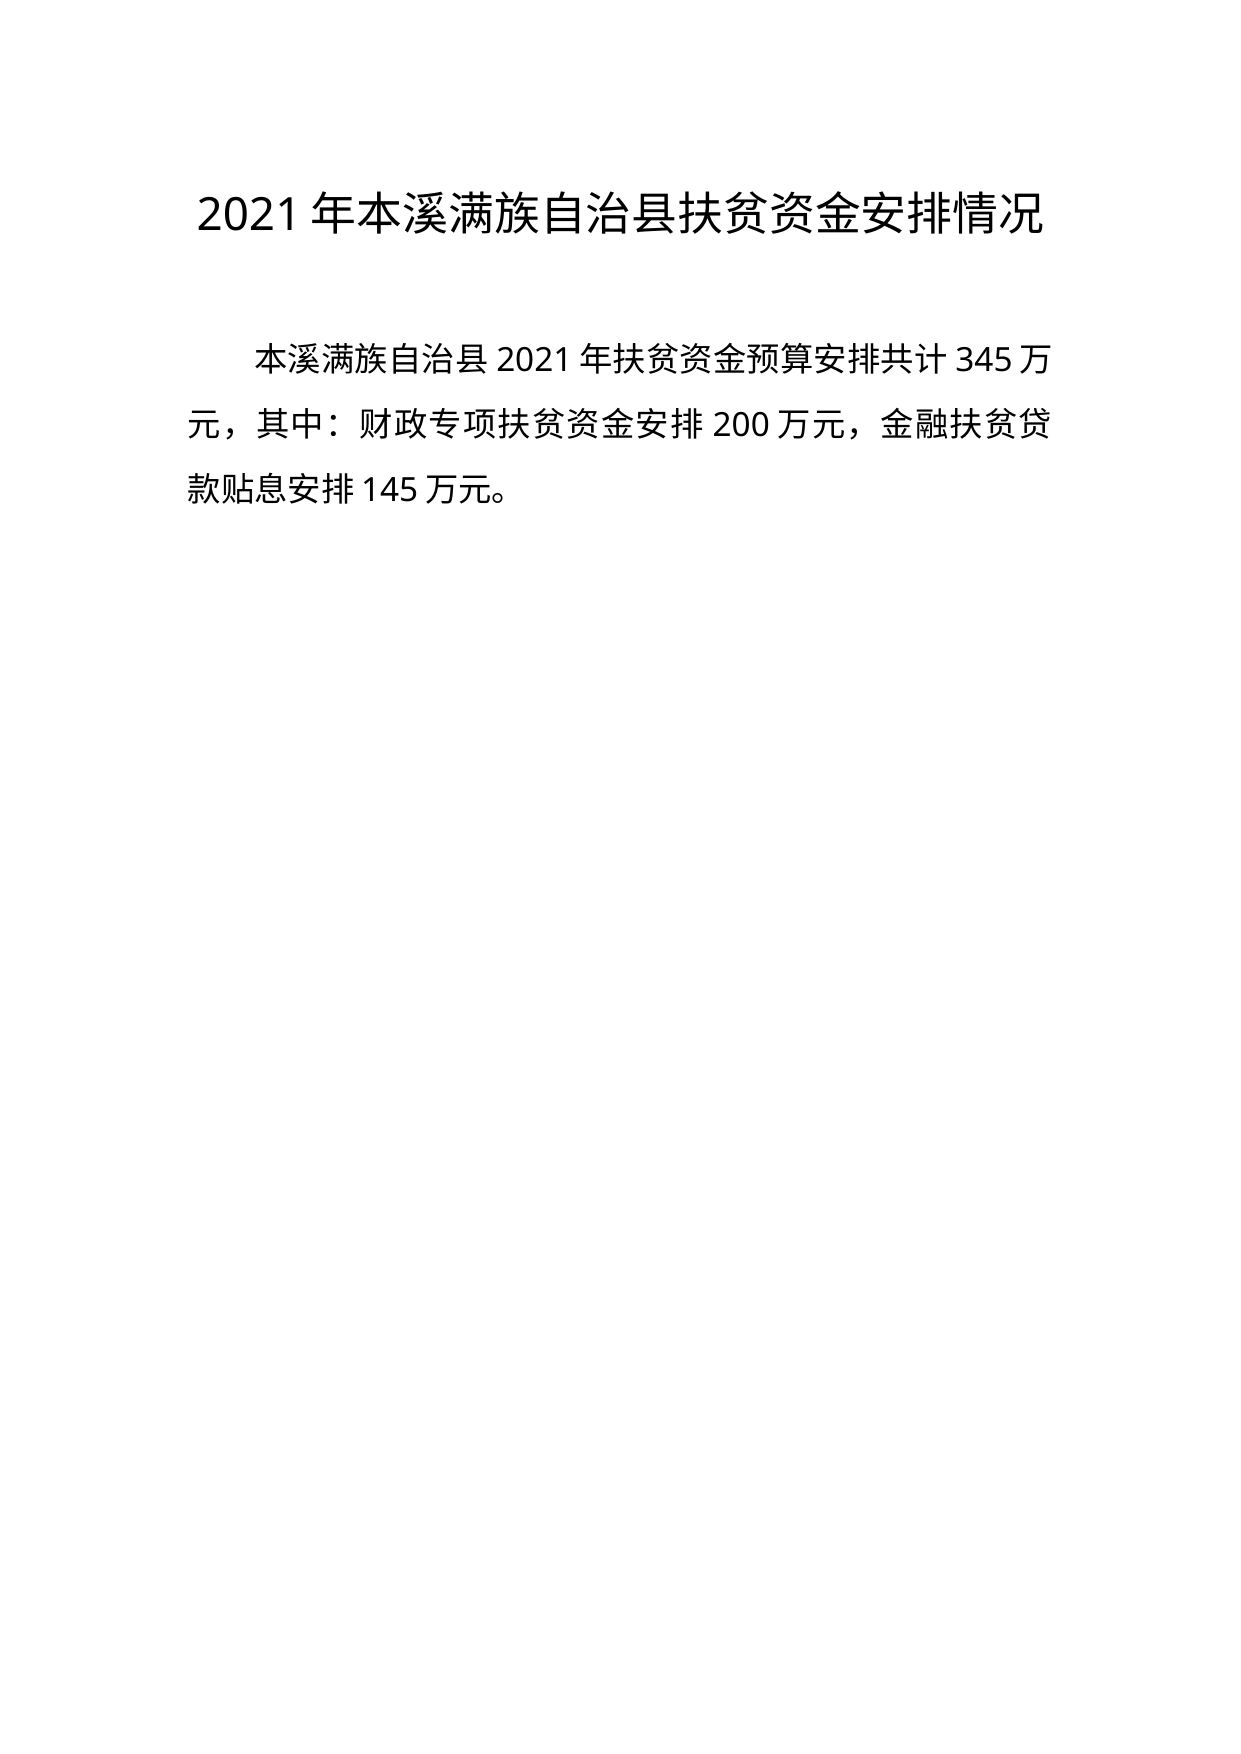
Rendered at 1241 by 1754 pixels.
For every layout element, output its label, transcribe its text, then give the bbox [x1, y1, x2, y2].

text 本溪满族自治县2021年扶贫资金预算安排共计345万元，其中：财政专项扶贫资金安排200万元，金融扶贫贷款贴息安排145万元。 [187, 324, 1053, 519]
text 2021年本溪满族自治县扶贫资金安排情况 [187, 162, 1053, 259]
